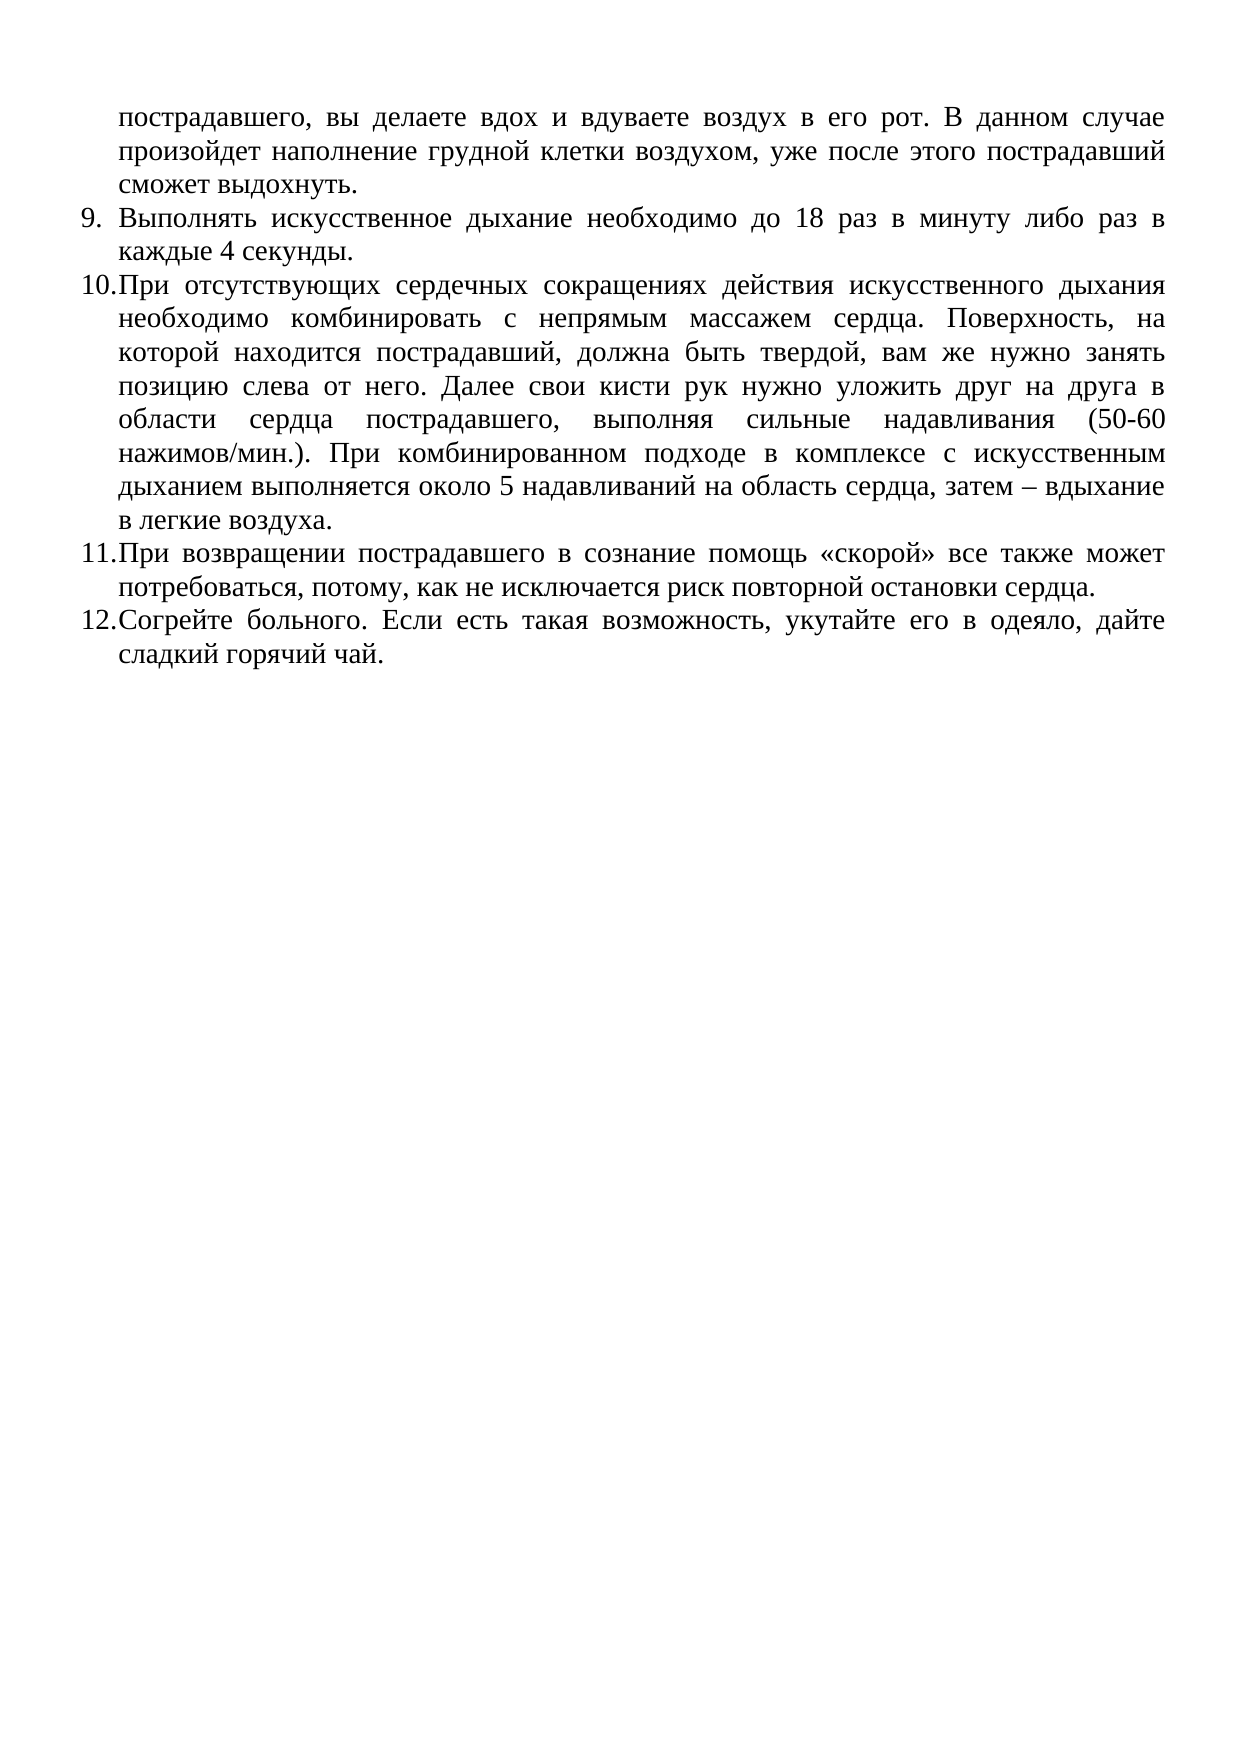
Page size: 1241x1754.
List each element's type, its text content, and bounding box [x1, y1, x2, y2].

list Согрейте больного. Если есть такая возможность, укутайте его в одеяло, дайте сладкий горячий чай. [81, 602, 1167, 669]
list Выполнять искусственное дыхание необходимо до 18 раз в минуту либо раз в каждые 4 секунды. [81, 200, 1167, 267]
list При возвращении пострадавшего в сознание помощь «скорой» все также может потребоваться, потому, как не исключается риск повторной остановки сердца. [81, 535, 1167, 602]
list При отсутствующих сердечных сокращениях действия искусственного дыхания необходимо комбинировать с непрямым массажем сердца. Поверхность, на которой находится пострадавший, должна быть твердой, вам же нужно занять позицию слева от него. Далее свои кисти рук нужно уложить друг на друга в области сердца пострадавшего, выполняя сильные надавливания (50-60 нажимов/мин.). При комбинированном подходе в комплексе с искусственным дыханием выполняется около 5 надавливаний на область сердца, затем – вдыхание в легкие воздуха. [81, 267, 1167, 535]
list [81, 99, 1167, 200]
